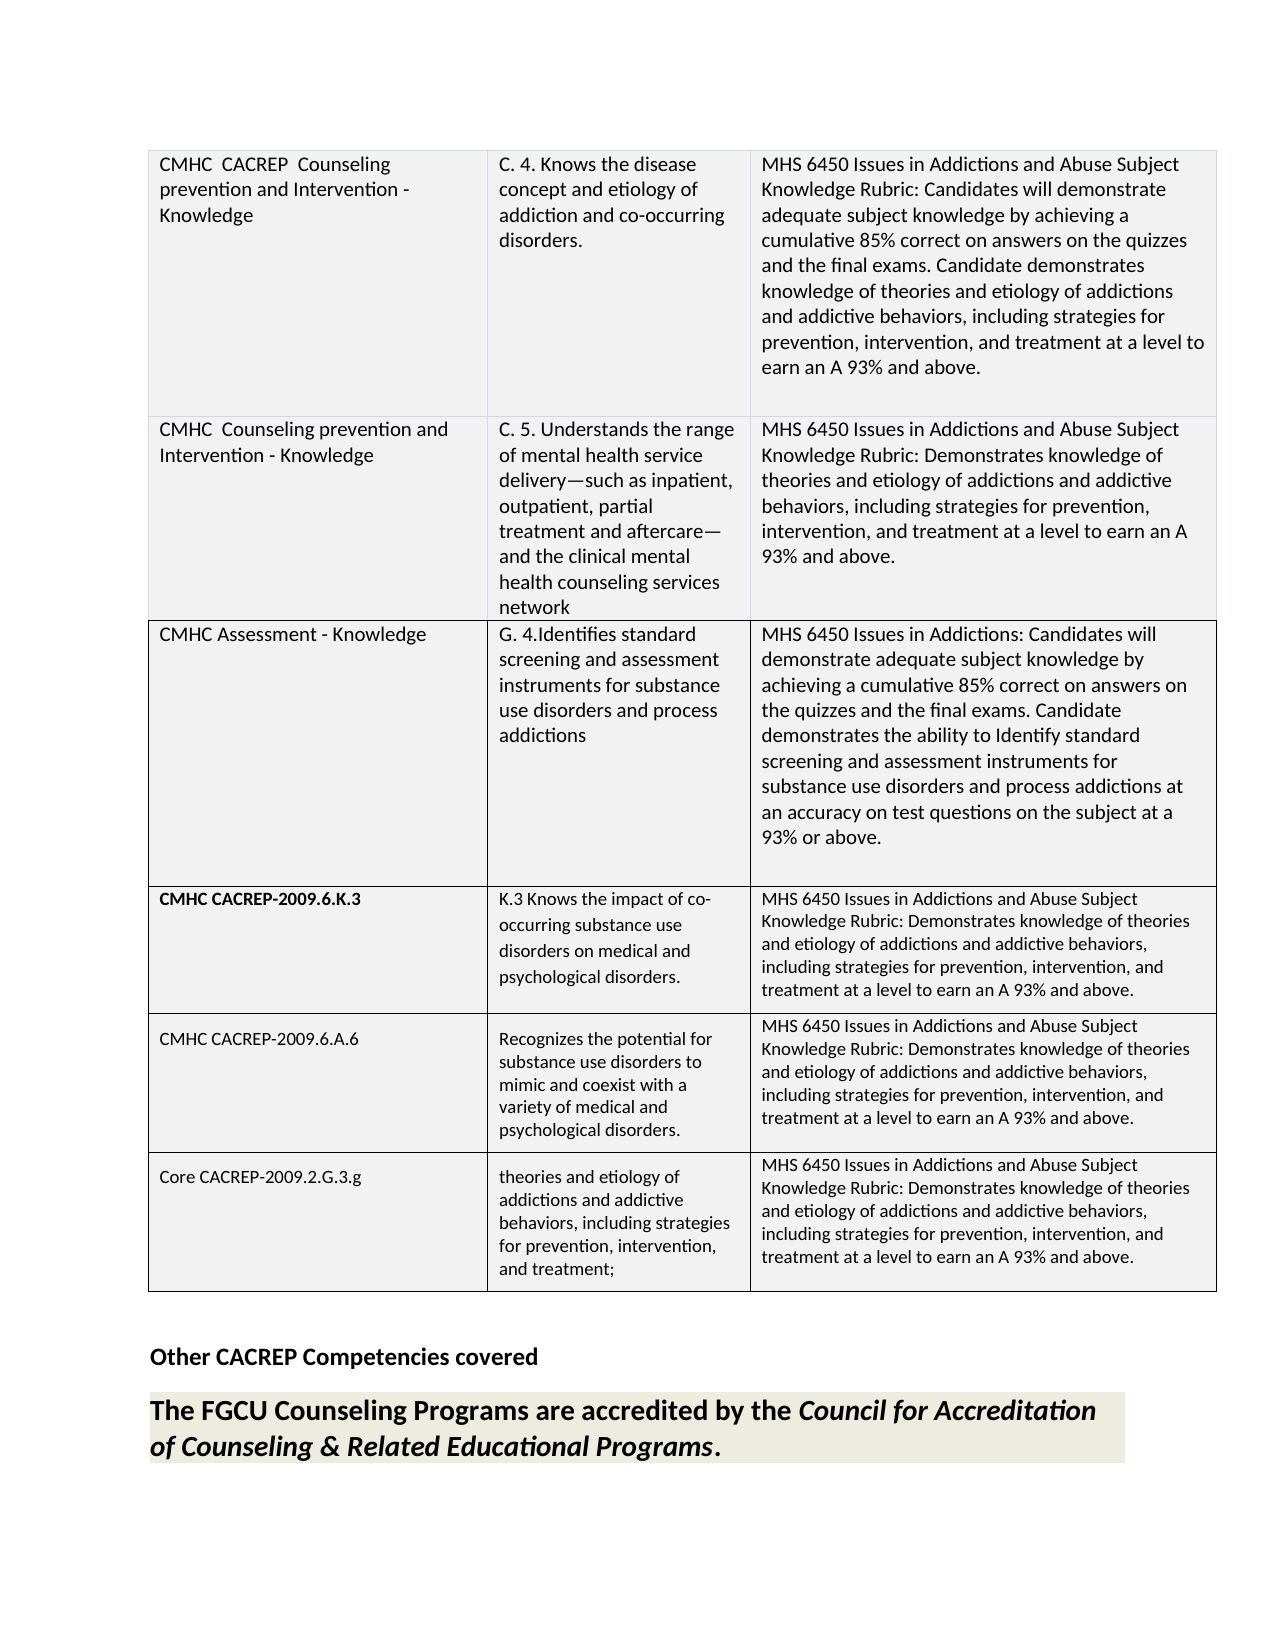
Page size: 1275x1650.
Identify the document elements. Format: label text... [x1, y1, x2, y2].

table_cell CMHC Assessment - Knowledge [149, 621, 487, 886]
table_cell MHS 6450 Issues in Addictions and Abuse Subject Knowledge Rubric: Demonstrates knowledge of theories and etiology of addictions and addictive behaviors, including strategies for prevention, intervention, and treatment at a level to earn an A 93% and above. [751, 417, 1216, 620]
table_cell G. 4.Identifies standard screening and assessment instruments for substance use disorders and process addictions [488, 621, 750, 886]
table_cell CMHC Counseling prevention and Intervention - Knowledge [149, 417, 487, 620]
table_cell MHS 6450 Issues in Addictions and Abuse Subject Knowledge Rubric: Demonstrates knowledge of theories and etiology of addictions and addictive behaviors, including strategies for prevention, intervention, and treatment at a level to earn an A 93% and above. [751, 887, 1216, 1013]
table_cell theories and etiology of addictions and addictive behaviors, including strategies for prevention, intervention, and treatment; [488, 1153, 750, 1291]
table_cell Recognizes the potential for substance use disorders to mimic and coexist with a variety of medical and psychological disorders. [488, 1014, 750, 1152]
table_cell CMHC CACREP-2009.6.K.3 [149, 887, 487, 1013]
table_header C. 4. Knows the disease concept and etiology of addiction and co-occurring disorders. [488, 151, 750, 416]
table_header MHS 6450 Issues in Addictions and Abuse Subject Knowledge Rubric: Candidates will demonstrate adequate subject knowledge by achieving a cumulative 85% correct on answers on the quizzes and the final exams. Candidate demonstrates knowledge of theories and etiology of addictions and addictive behaviors, including strategies for prevention, intervention, and treatment at a level to earn an A 93% and above. [751, 151, 1216, 416]
table_cell MHS 6450 Issues in Addictions and Abuse Subject Knowledge Rubric: Demonstrates knowledge of theories and etiology of addictions and addictive behaviors, including strategies for prevention, intervention, and treatment at a level to earn an A 93% and above. [751, 1014, 1216, 1152]
table_cell C. 5. Understands the range of mental health service delivery—such as inpatient, outpatient, partial treatment and aftercare—and the clinical mental health counseling services network [488, 417, 750, 620]
table_cell MHS 6450 Issues in Addictions and Abuse Subject Knowledge Rubric: Demonstrates knowledge of theories and etiology of addictions and addictive behaviors, including strategies for prevention, intervention, and treatment at a level to earn an A 93% and above. [751, 1153, 1216, 1291]
table_cell Core CACREP-2009.2.G.3.g [149, 1153, 487, 1291]
table_header CMHC CACREP Counseling prevention and Intervention - Knowledge [149, 151, 487, 416]
table_cell MHS 6450 Issues in Addictions: Candidates will demonstrate adequate subject knowledge by achieving a cumulative 85% correct on answers on the quizzes and the final exams. Candidate demonstrates the ability to Identify standard screening and assessment instruments for substance use disorders and process addictions at an accuracy on test questions on the subject at a 93% or above. [751, 621, 1216, 886]
table_cell CMHC CACREP-2009.6.A.6 [149, 1014, 487, 1152]
text Other CACREP Competencies covered [150, 1341, 1125, 1371]
table_cell K.3 Knows the impact of co-occurring substance use disorders on medical and psychological disorders. [488, 887, 750, 1013]
text The FGCU Counseling Programs are accredited by the Council for Accreditation of Counseling & Related Educational Programs. [150, 1392, 1125, 1463]
